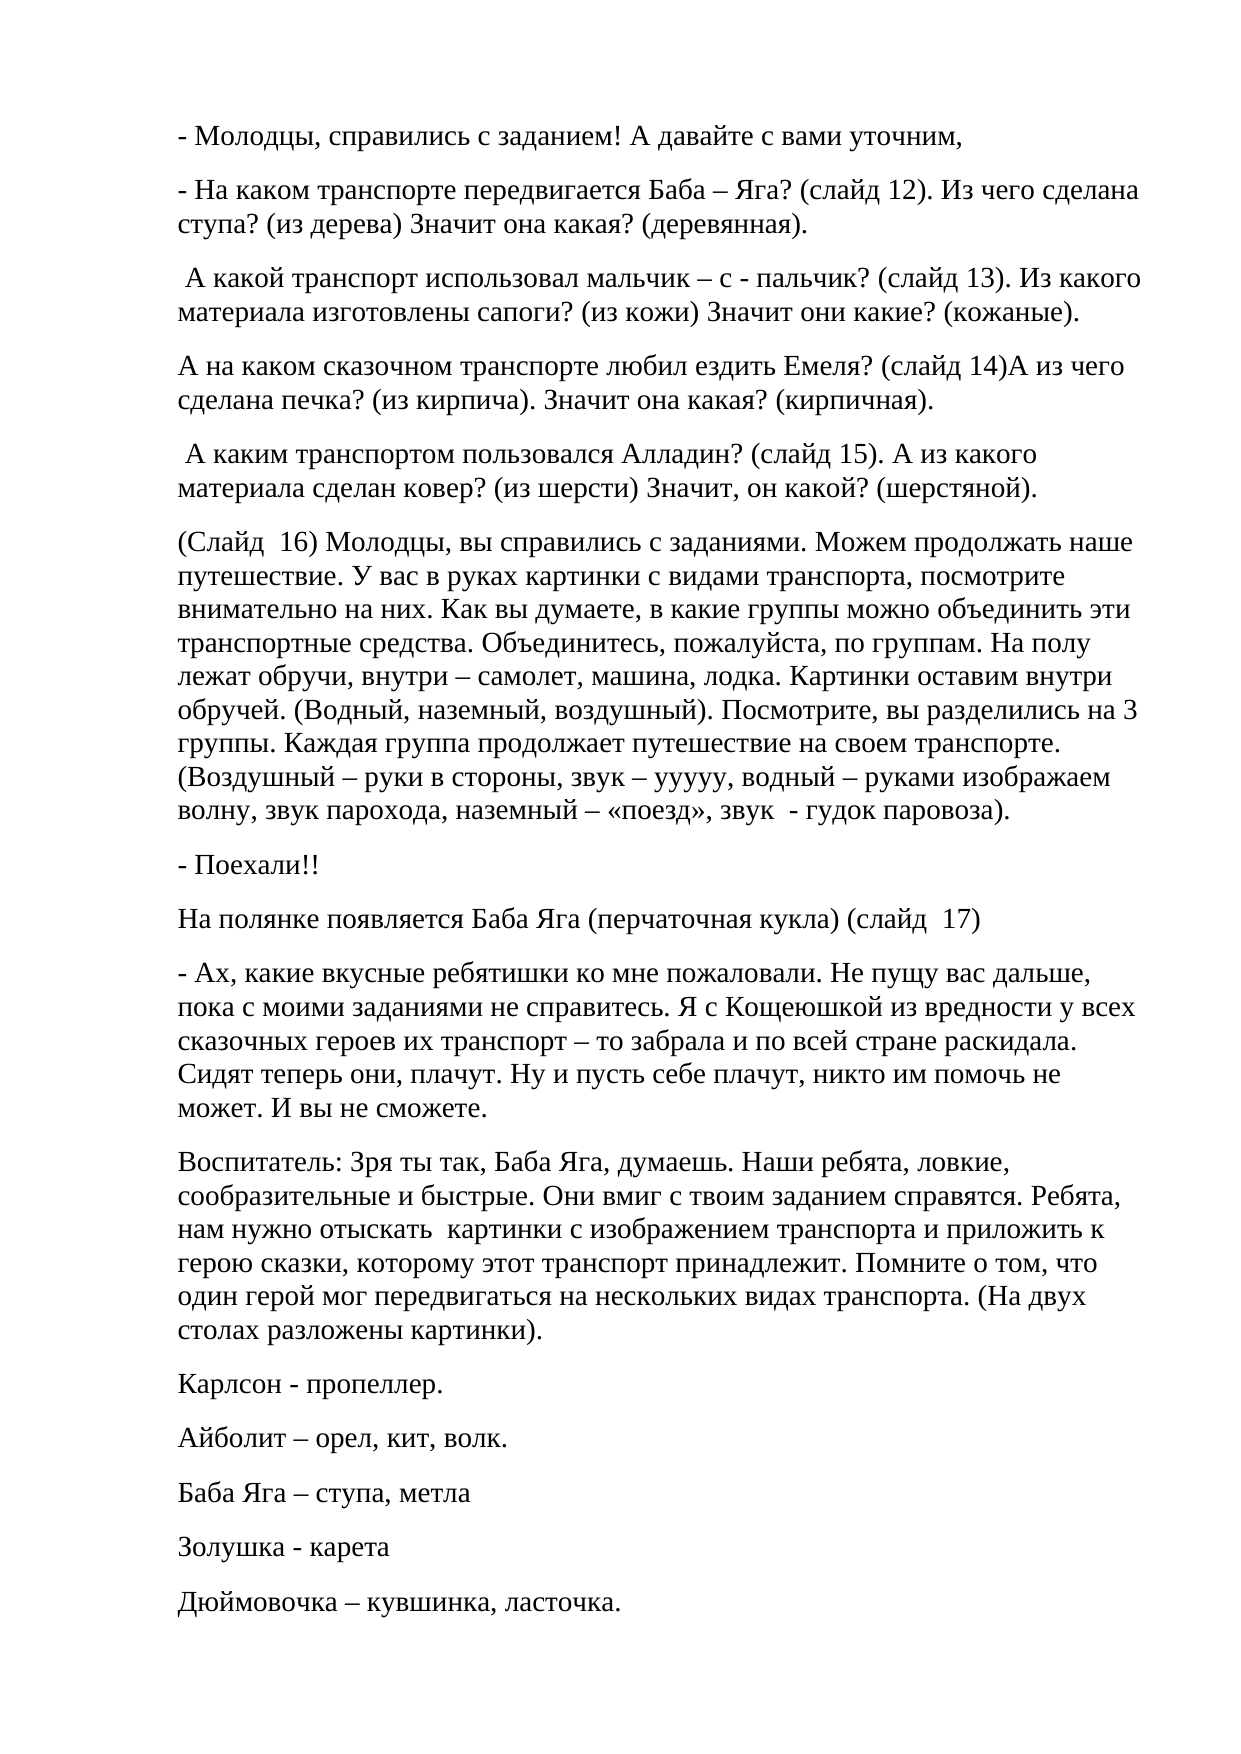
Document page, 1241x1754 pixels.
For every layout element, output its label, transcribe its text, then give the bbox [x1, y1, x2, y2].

text Баба Яга – ступа, метла [177, 1475, 1152, 1508]
text А какой транспорт использовал мальчик – с - пальчик? (слайд 13). Из какого материала изготовлены сапоги? (из кожи) Значит они какие? (кожаные). [177, 260, 1152, 327]
text Дюймовочка – кувшинка, ласточка. [177, 1584, 1152, 1617]
text Айболит – орел, кит, волк. [177, 1421, 1152, 1454]
text - Ах, какие вкусные ребятишки ко мне пожаловали. Не пущу вас дальше, пока с моими заданиями не справитесь. Я с Кощеюшкой из вредности у всех сказочных героев их транспорт – то забрала и по всей стране раскидала. Сидят теперь они, плачут. Ну и пусть себе плачут, никто им помочь не может. И вы не сможете. [177, 956, 1152, 1123]
text - Поехали!! [177, 847, 1152, 880]
text (Слайд 16) Молодцы, вы справились с заданиями. Можем продолжать наше путешествие. У вас в руках картинки с видами транспорта, посмотрите внимательно на них. Как вы думаете, в какие группы можно объединить эти транспортные средства. Объединитесь, пожалуйста, по группам. На полу лежат обручи, внутри – самолет, машина, лодка. Картинки оставим внутри обручей. (Водный, наземный, воздушный). Посмотрите, вы разделились на 3 группы. Каждая группа продолжает путешествие на своем транспорте. (Воздушный – руки в стороны, звук – ууууу, водный – руками изображаем волну, звук парохода, наземный – «поезд», звук - гудок паровоза). [177, 524, 1152, 826]
text На полянке появляется Баба Яга (перчаточная кукла) (слайд 17) [177, 901, 1152, 935]
text Воспитатель: Зря ты так, Баба Яга, думаешь. Наши ребята, ловкие, сообразительные и быстрые. Они вмиг с твоим заданием справятся. Ребята, нам нужно отыскать картинки с изображением транспорта и приложить к герою сказки, которому этот транспорт принадлежит. Помните о том, что один герой мог передвигаться на нескольких видах транспорта. (На двух столах разложены картинки). [177, 1144, 1152, 1345]
text А каким транспортом пользовался Алладин? (слайд 15). А из какого материала сделан ковер? (из шерсти) Значит, он какой? (шерстяной). [177, 436, 1152, 503]
text А на каком сказочном транспорте любил ездить Емеля? (слайд 14)А из чего сделана печка? (из кирпича). Значит она какая? (кирпичная). [177, 348, 1152, 415]
text - На каком транспорте передвигается Баба – Яга? (слайд 12). Из чего сделана ступа? (из дерева) Значит она какая? (деревянная). [177, 172, 1152, 239]
text Карлсон - пропеллер. [177, 1366, 1152, 1400]
text Золушка - карета [177, 1529, 1152, 1563]
text - Молодцы, справились с заданием! А давайте с вами уточним, [177, 118, 1152, 152]
